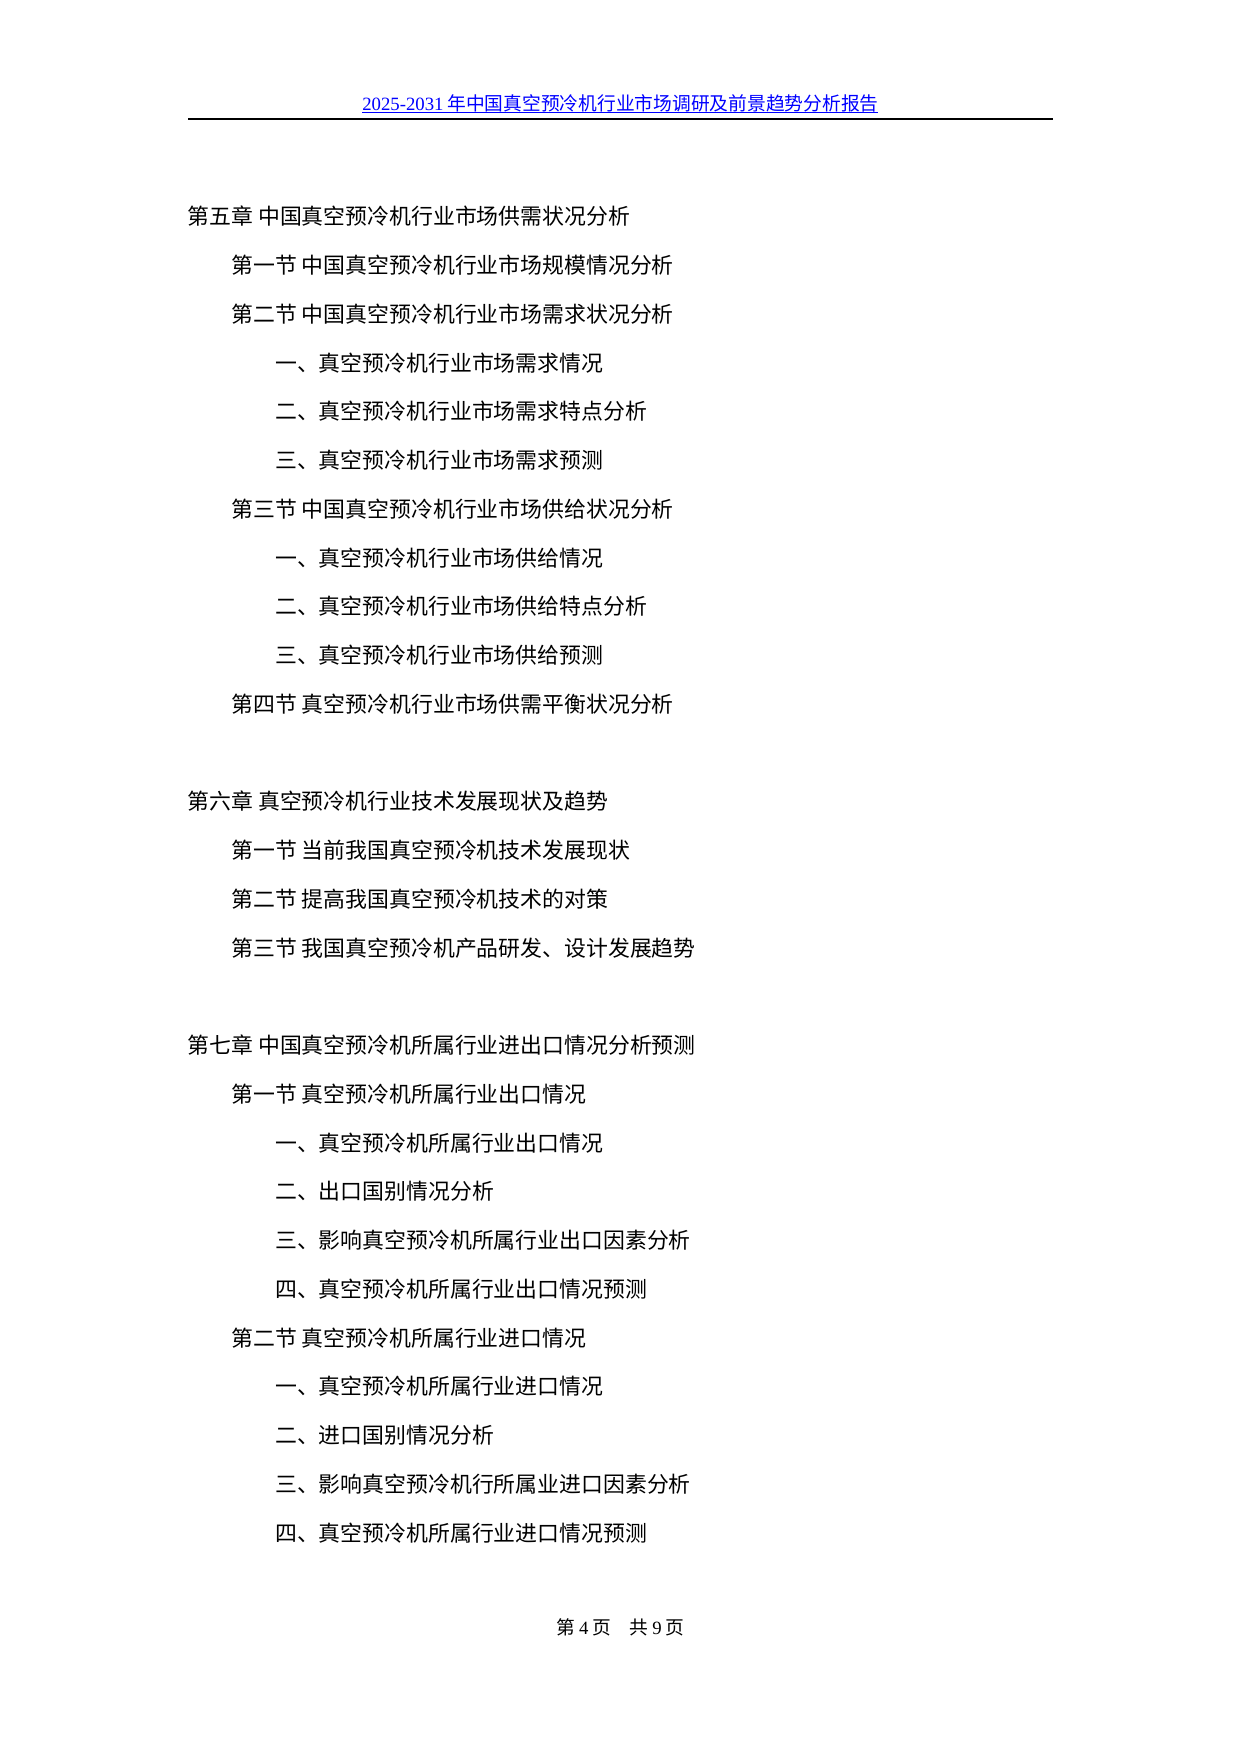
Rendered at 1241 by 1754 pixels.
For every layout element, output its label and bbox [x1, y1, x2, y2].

text [187, 150, 1053, 1548]
